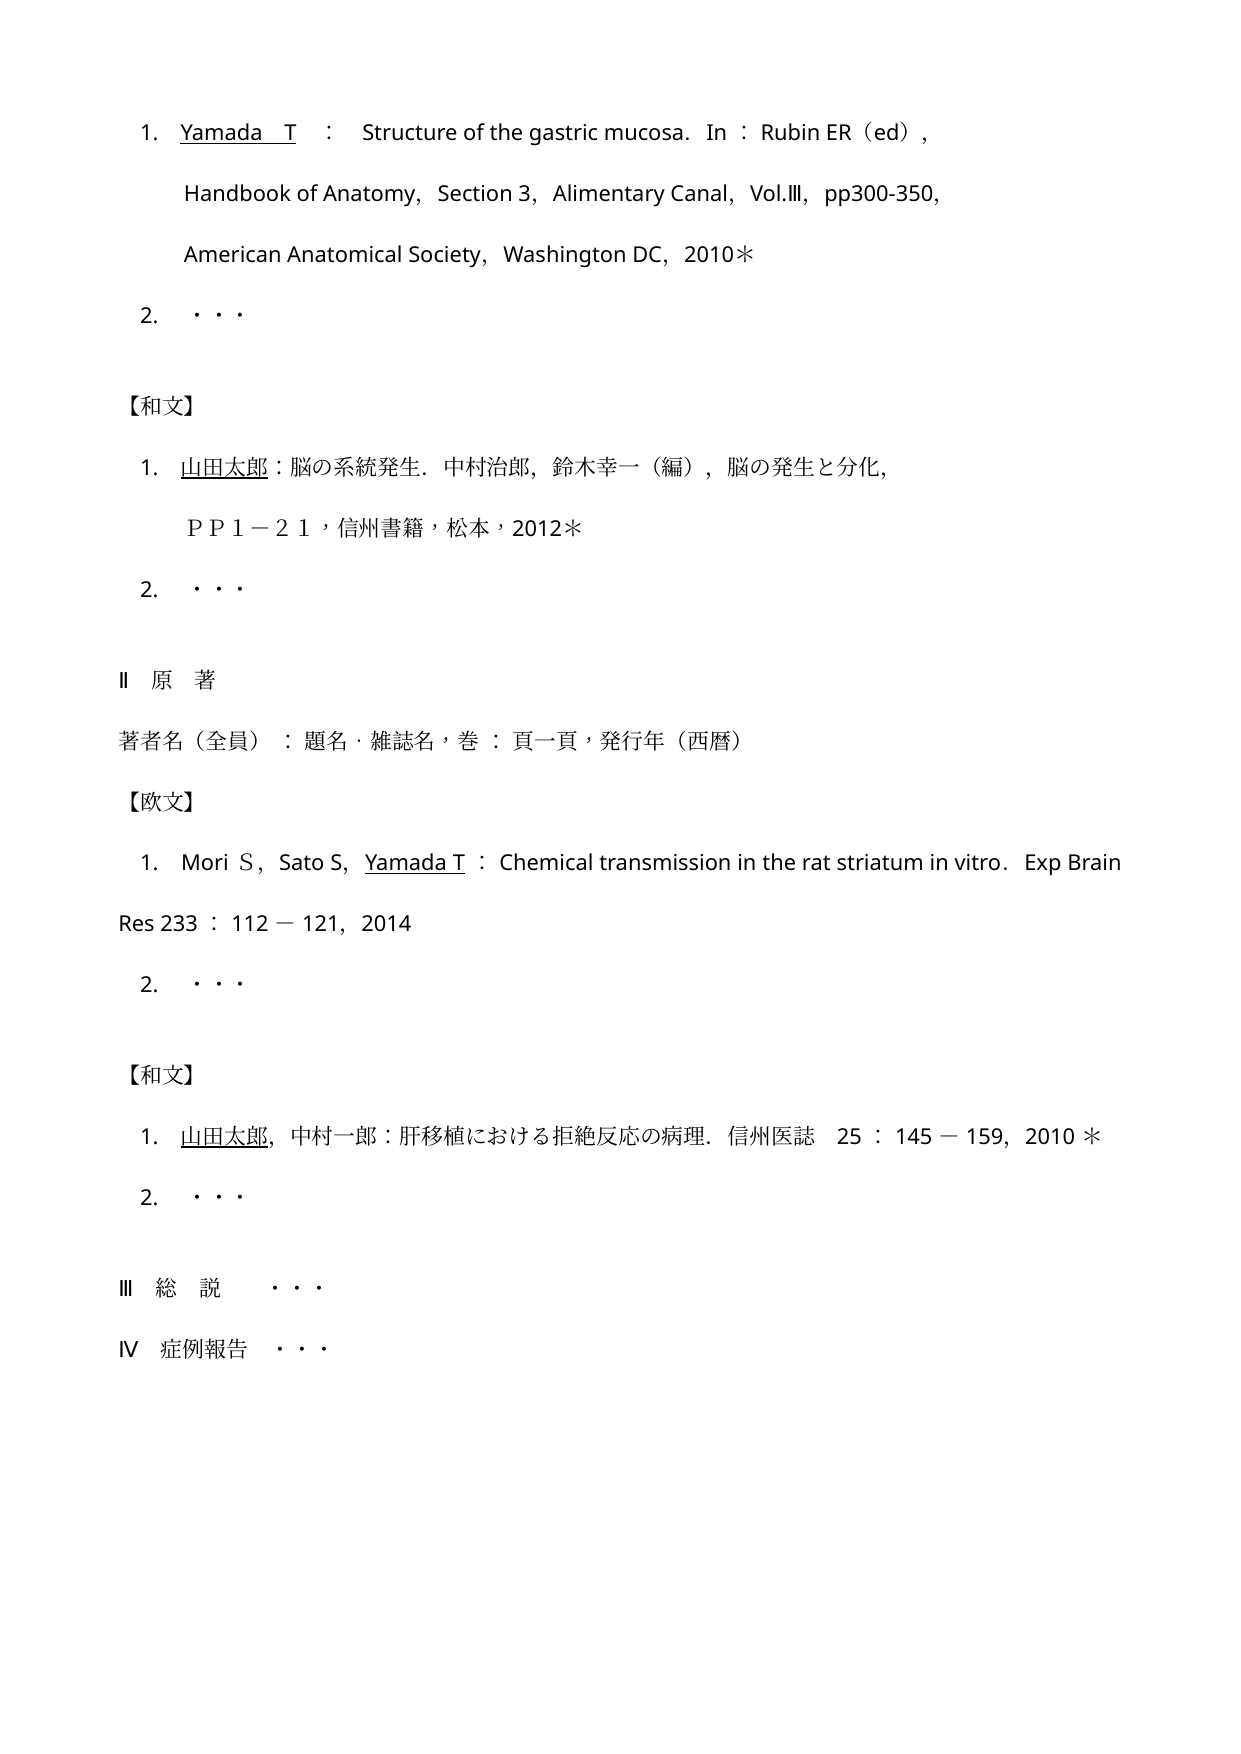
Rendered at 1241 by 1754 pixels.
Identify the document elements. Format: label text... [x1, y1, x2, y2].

text 【和文】 [118, 1044, 1122, 1105]
text American Anatomical Society，Washington DC，2010＊ [118, 223, 1122, 283]
text 【欧文】 [118, 770, 1122, 831]
text 【和文】 [118, 375, 1122, 436]
text 著者名（全員） ： 題名．雑誌名，巻 ： 頁一頁，発行年（西暦） [118, 709, 1122, 770]
text Handbook of Anatomy，Section 3，Alimentary Canal，Vol.Ⅲ，pp300-350， [118, 162, 1122, 223]
text ＰＰ１－２１，信州書籍，松本，2012＊ [118, 496, 1122, 557]
text 2. ・・・ [118, 1166, 1122, 1226]
text 2. ・・・ [118, 557, 1122, 618]
text 2. ・・・ [118, 953, 1122, 1013]
text Ⅱ 原 著 [118, 648, 1122, 709]
text 1. 山田太郎，中村一郎：肝移植における拒絶反応の病理．信州医誌 25 ： 145 － 159，2010 ＊ [118, 1105, 1122, 1166]
text 1. Yamada T ： Structure of the gastric mucosa．In ： Rubin ER（ed）， [118, 101, 1122, 162]
text Ⅲ 総 説 ・・・ [118, 1257, 1122, 1318]
text 2. ・・・ [118, 283, 1122, 344]
text 1. 山田太郎：脳の系統発生．中村治郎，鈴木幸一（編），脳の発生と分化， [118, 436, 1122, 496]
text 1. Mori Ｓ，Sato S，Yamada T ： Chemical transmission in the rat striatum in vitro．Exp Brain Res 233 ： 112 － 121，2014 [118, 831, 1122, 953]
text Ⅳ 症例報告 ・・・ [118, 1318, 1122, 1378]
